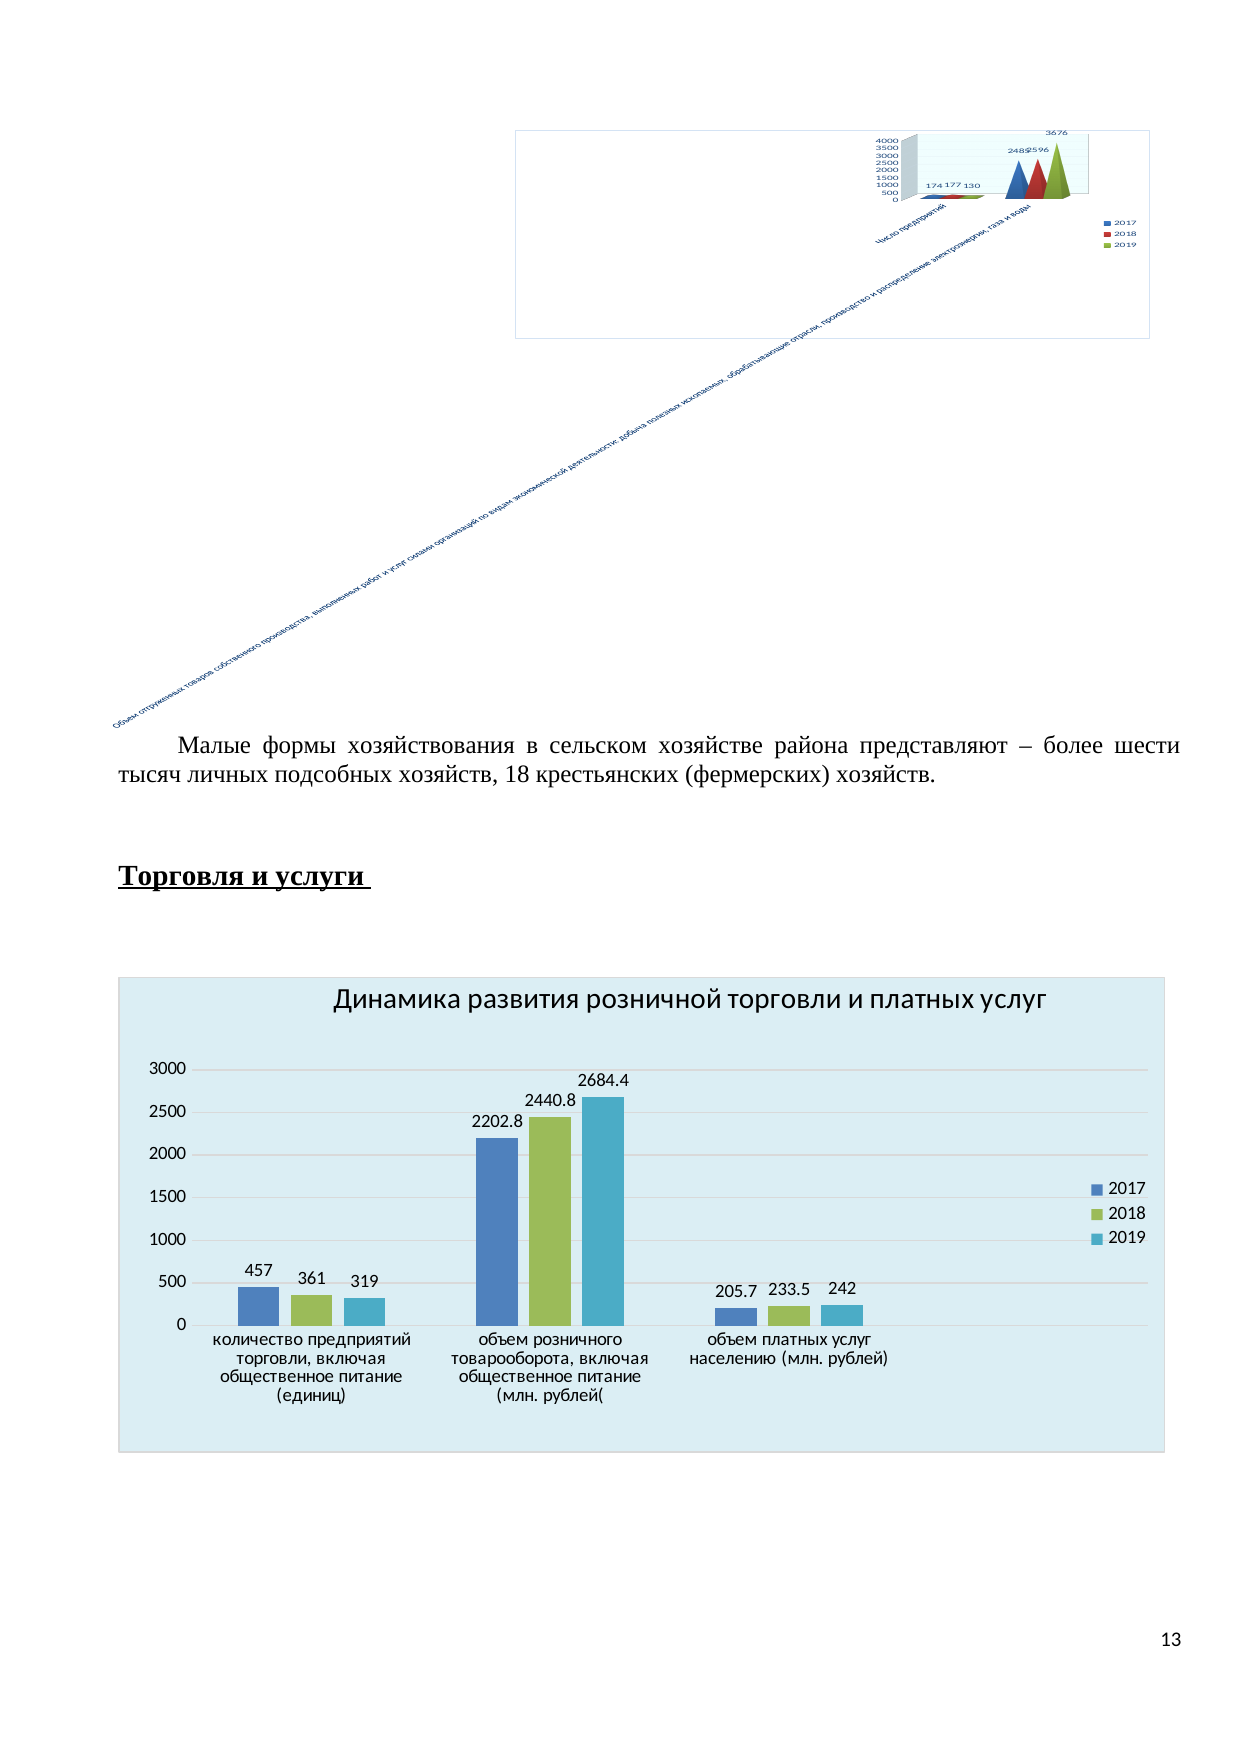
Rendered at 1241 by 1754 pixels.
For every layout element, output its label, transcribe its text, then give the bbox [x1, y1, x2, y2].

text Торговля и услуги [118, 858, 1181, 891]
text Малые формы хозяйствования в сельском хозяйстве района представляют – более шести тысяч личных подсобных хозяйств, 18 крестьянских (фермерских) хозяйств. [118, 130, 1181, 787]
